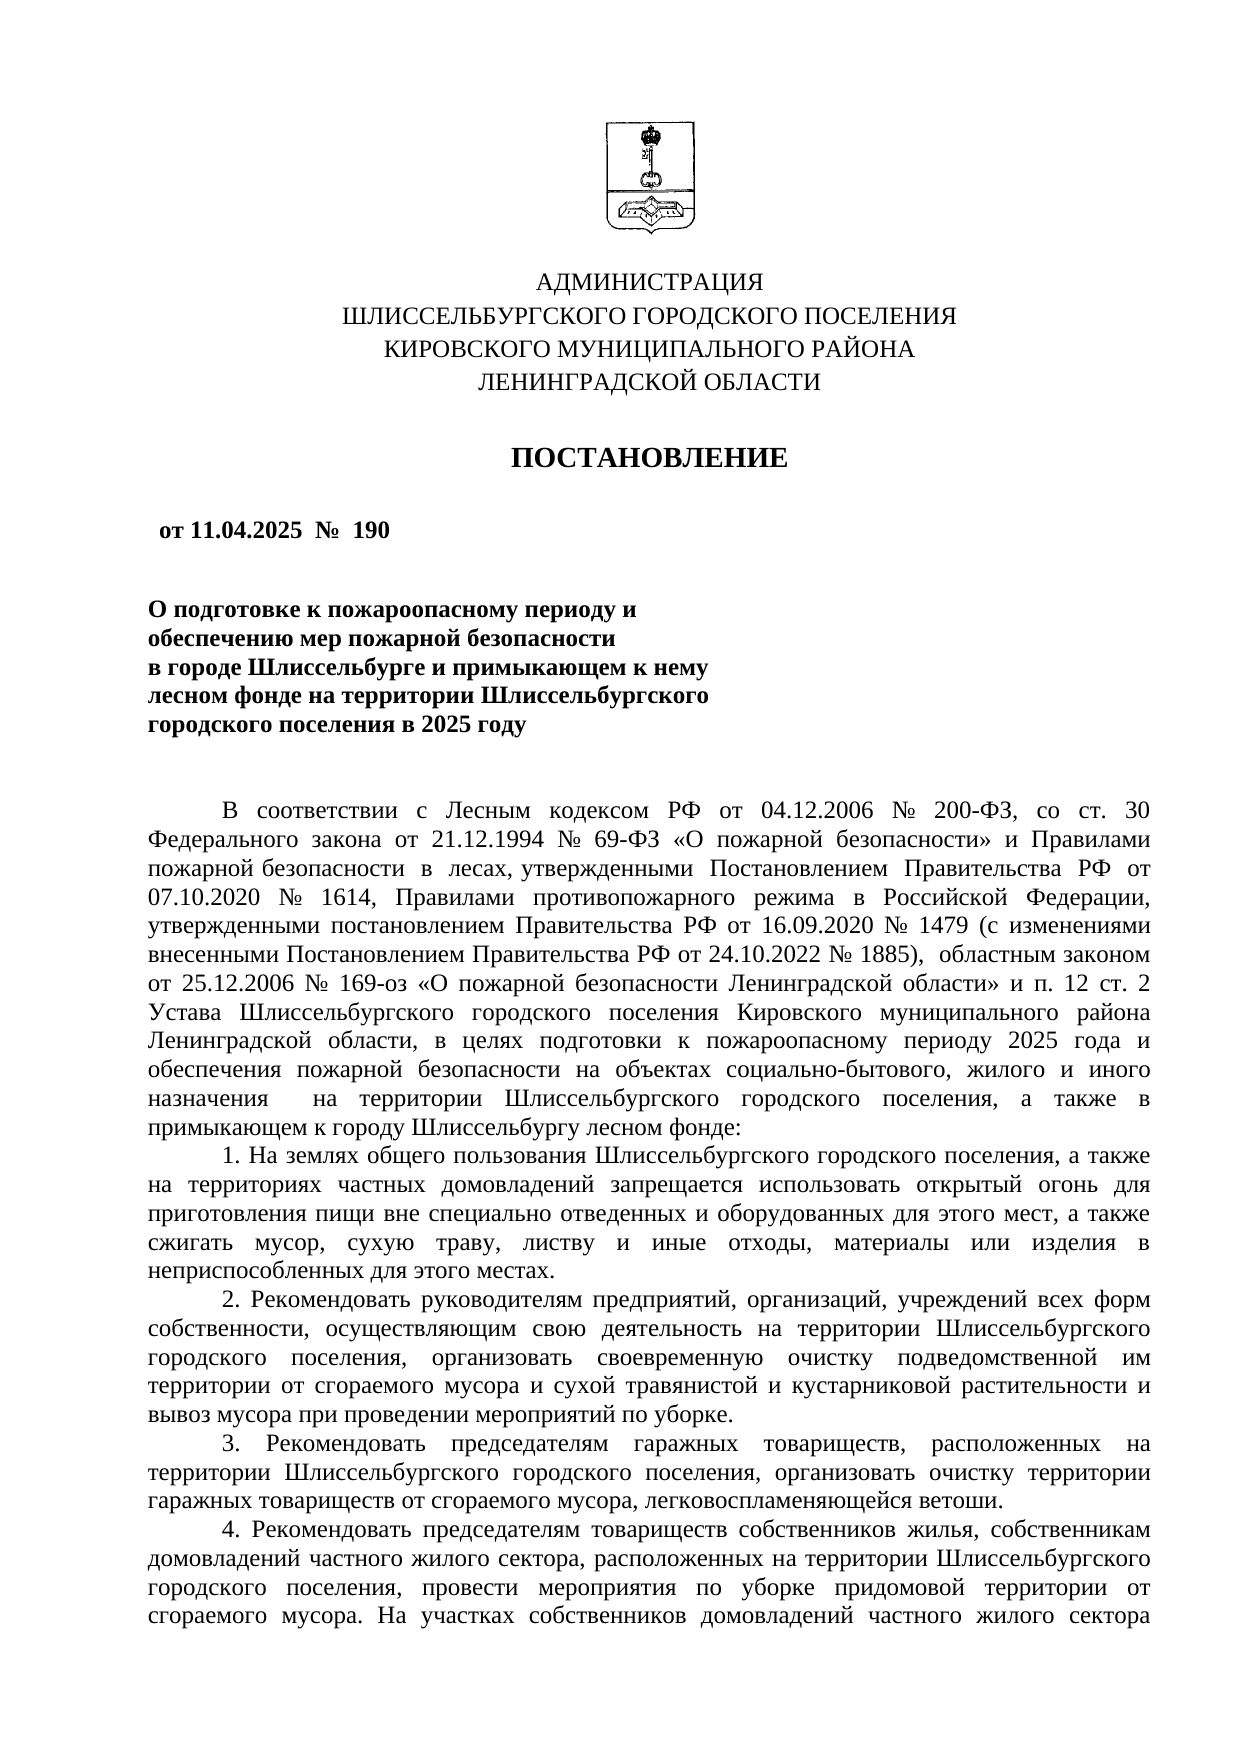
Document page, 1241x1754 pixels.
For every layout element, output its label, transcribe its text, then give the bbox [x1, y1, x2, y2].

text 1. На землях общего пользования Шлиссельбургского городского поселения, а также на территориях частных домовладений запрещается использовать открытый огонь для приготовления пищи вне специально отведенных и оборудованных для этого мест, а также сжигать мусор, сухую траву, листву и иные отходы, материалы или изделия в неприспособленных для этого местах. [148, 1140, 1152, 1284]
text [148, 1514, 1152, 1629]
text О подготовке к пожароопасному периоду и [148, 594, 1152, 623]
text городского поселения в 2025 году [148, 709, 1152, 738]
picture [602, 118, 698, 237]
table_cell АДМИНИСТРАЦИЯ ШЛИССЕЛЬБУРГСКОГО ГОРОДСКОГО ПОСЕЛЕНИЯ КИРОВСКОГО МУНИЦИПАЛЬНОГО РАЙОНА ЛЕНИНГРАДСКОЙ ОБЛАСТИ ПОСТАНОВЛЕНИЕ от 11.04.2025 № 190 [148, 264, 1152, 594]
text 3. Рекомендовать председателям гаражных товариществ, расположенных на территории Шлиссельбургского городского поселения, организовать очистку территории гаражных товариществ от сгораемого мусора, легковоспламеняющейся ветоши. [148, 1428, 1152, 1514]
text лесном фонде на территории Шлиссельбургского [148, 680, 1152, 709]
text в городе Шлиссельбурге и примыкающем к нему [148, 652, 1152, 680]
table_header [148, 118, 1152, 264]
text 2. Рекомендовать руководителям предприятий, организаций, учреждений всех форм собственности, осуществляющим свою деятельность на территории Шлиссельбургского городского поселения, организовать своевременную очистку подведомственной им территории от сгораемого мусора и сухой травянистой и кустарниковой растительности и вывоз мусора при проведении мероприятий по уборке. [148, 1284, 1152, 1428]
text обеспечению мер пожарной безопасности [148, 623, 1152, 652]
text В соответствии с Лесным кодексом РФ от 04.12.2006 № 200-ФЗ, со ст. 30 Федерального закона от 21.12.1994 № 69-ФЗ «О пожарной безопасности» и Правилами пожарной безопасности в лесах, утвержденными Постановлением Правительства РФ от 07.10.2020 № 1614, Правилами противопожарного режима в Российской Федерации, утвержденными постановлением Правительства РФ от 16.09.2020 № 1479 (с изменениями внесенными Постановлением Правительства РФ от 24.10.2022 № 1885), областным законом от 25.12.2006 № 169-оз «О пожарной безопасности Ленинградской области» и п. 12 ст. 2 Устава Шлиссельбургского городского поселения Кировского муниципального района Ленинградской области, в целях подготовки к пожароопасному периоду 2025 года и обеспечения пожарной безопасности на объектах социально-бытового, жилого и иного назначения на территории Шлиссельбургского городского поселения, а также в примыкающем к городу Шлиссельбургу лесном фонде: [148, 795, 1152, 1140]
